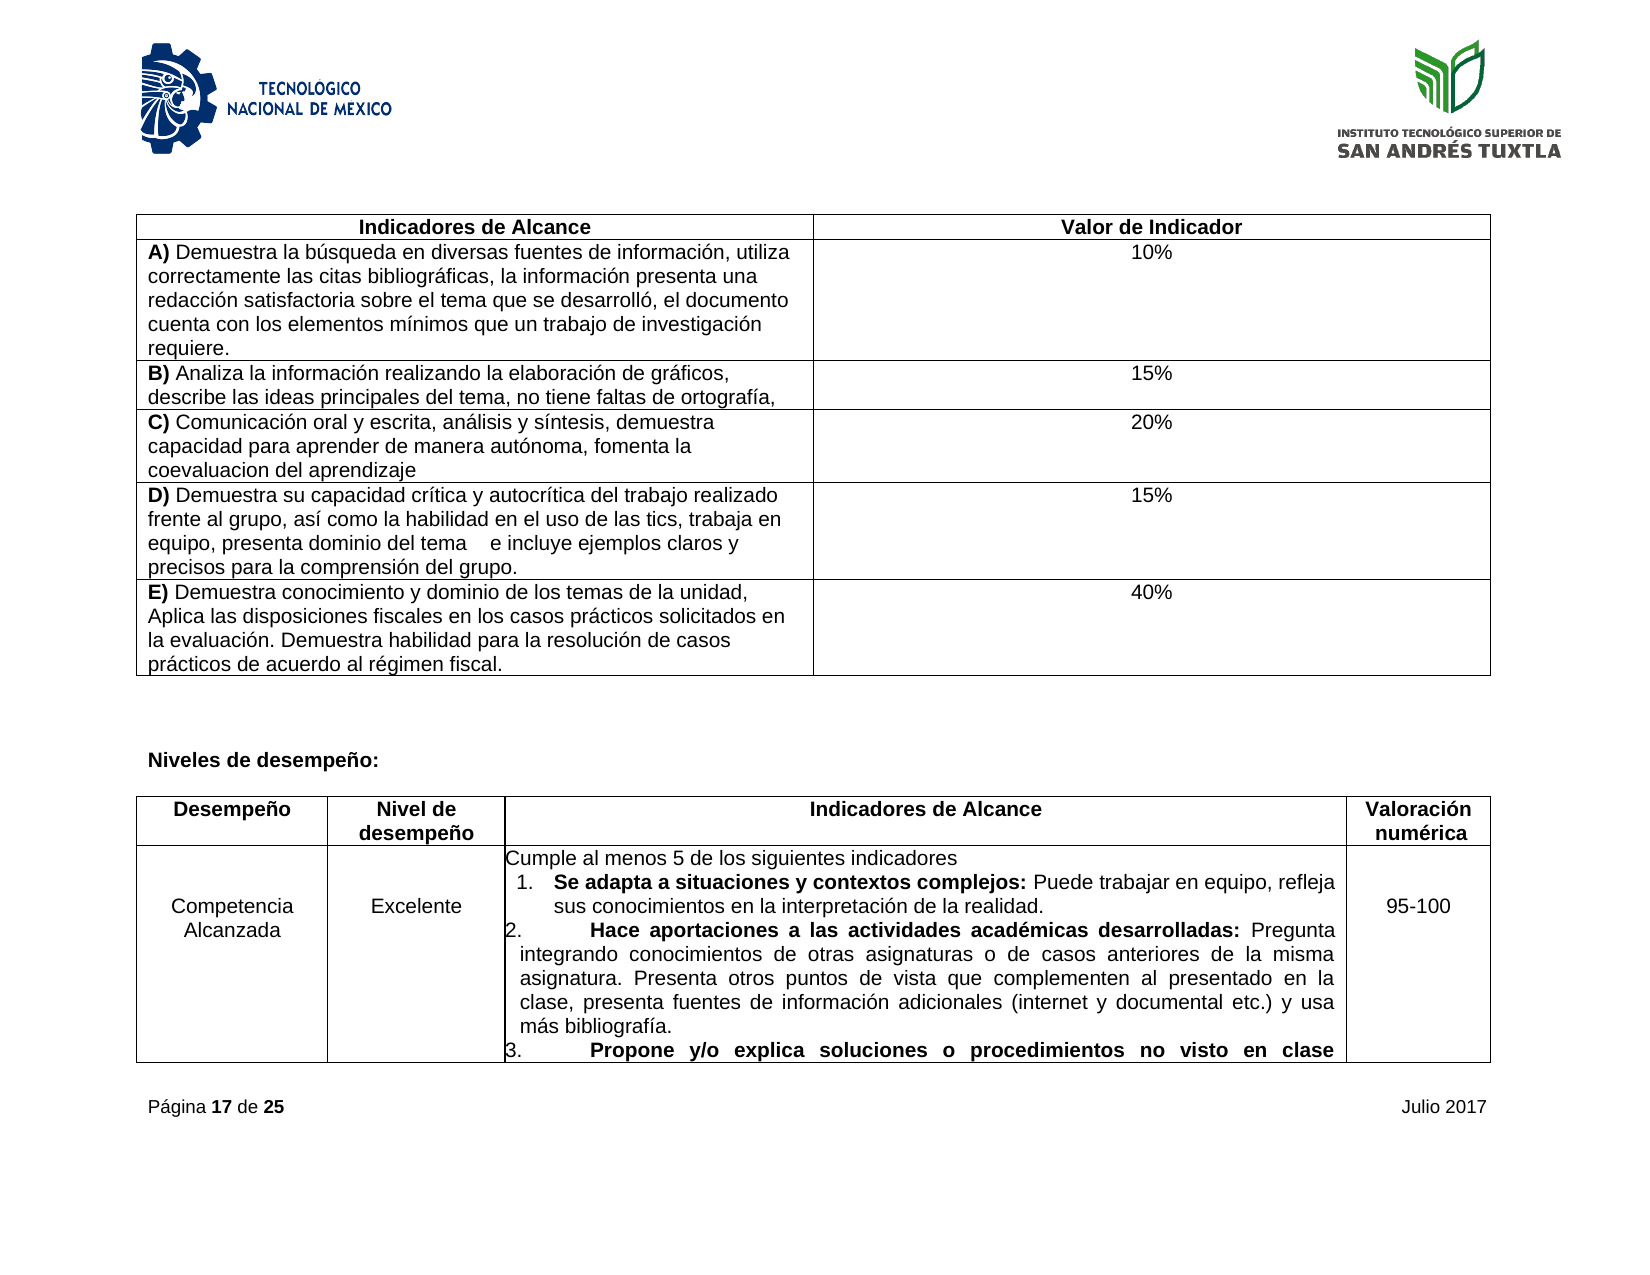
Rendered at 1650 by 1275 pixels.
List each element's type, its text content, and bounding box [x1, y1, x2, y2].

table_cell Competencia Alcanzada [137, 846, 327, 1062]
table_cell D) Demuestra su capacidad crítica y autocrítica del trabajo realizado frente al grupo, así como la habilidad en el uso de las tics, trabaja en equipo, presenta dominio del tema e incluye ejemplos claros y precisos para la comprensión del grupo. [137, 483, 813, 578]
table_cell E) Demuestra conocimiento y dominio de los temas de la unidad, Aplica las disposiciones fiscales en los casos prácticos solicitados en la evaluación. Demuestra habilidad para la resolución de casos prácticos de acuerdo al régimen fiscal. [137, 580, 813, 675]
table_cell Indicadores de Alcance [137, 215, 813, 239]
table_cell C) Comunicación oral y escrita, análisis y síntesis, demuestra capacidad para aprender de manera autónoma, fomenta la coevaluacion del aprendizaje [137, 410, 813, 482]
text Niveles de desempeño: [148, 748, 1502, 772]
table_cell 15% [814, 361, 1490, 409]
table_header Nivel de desempeño [328, 797, 504, 845]
table_cell 95-100 [1347, 846, 1490, 1062]
table_cell 10% [814, 240, 1490, 360]
table_cell 20% [814, 410, 1490, 482]
picture [131, 39, 401, 158]
picture [1338, 39, 1561, 158]
table_header Desempeño [137, 797, 327, 845]
table_cell 15% [814, 483, 1490, 578]
table_cell Valor de Indicador [814, 215, 1490, 239]
table_cell 40% [814, 580, 1490, 675]
table_cell A) Demuestra la búsqueda en diversas fuentes de información, utiliza correctamente las citas bibliográficas, la información presenta una redacción satisfactoria sobre el tema que se desarrolló, el documento cuenta con los elementos mínimos que un trabajo de investigación requiere. [137, 240, 813, 360]
table_header Indicadores de Alcance [506, 797, 1346, 845]
table_cell B) Analiza la información realizando la elaboración de gráficos, describe las ideas principales del tema, no tiene faltas de ortografía, [137, 361, 813, 409]
table_cell Excelente [328, 846, 504, 1062]
table_header Valoración numérica [1347, 797, 1490, 845]
